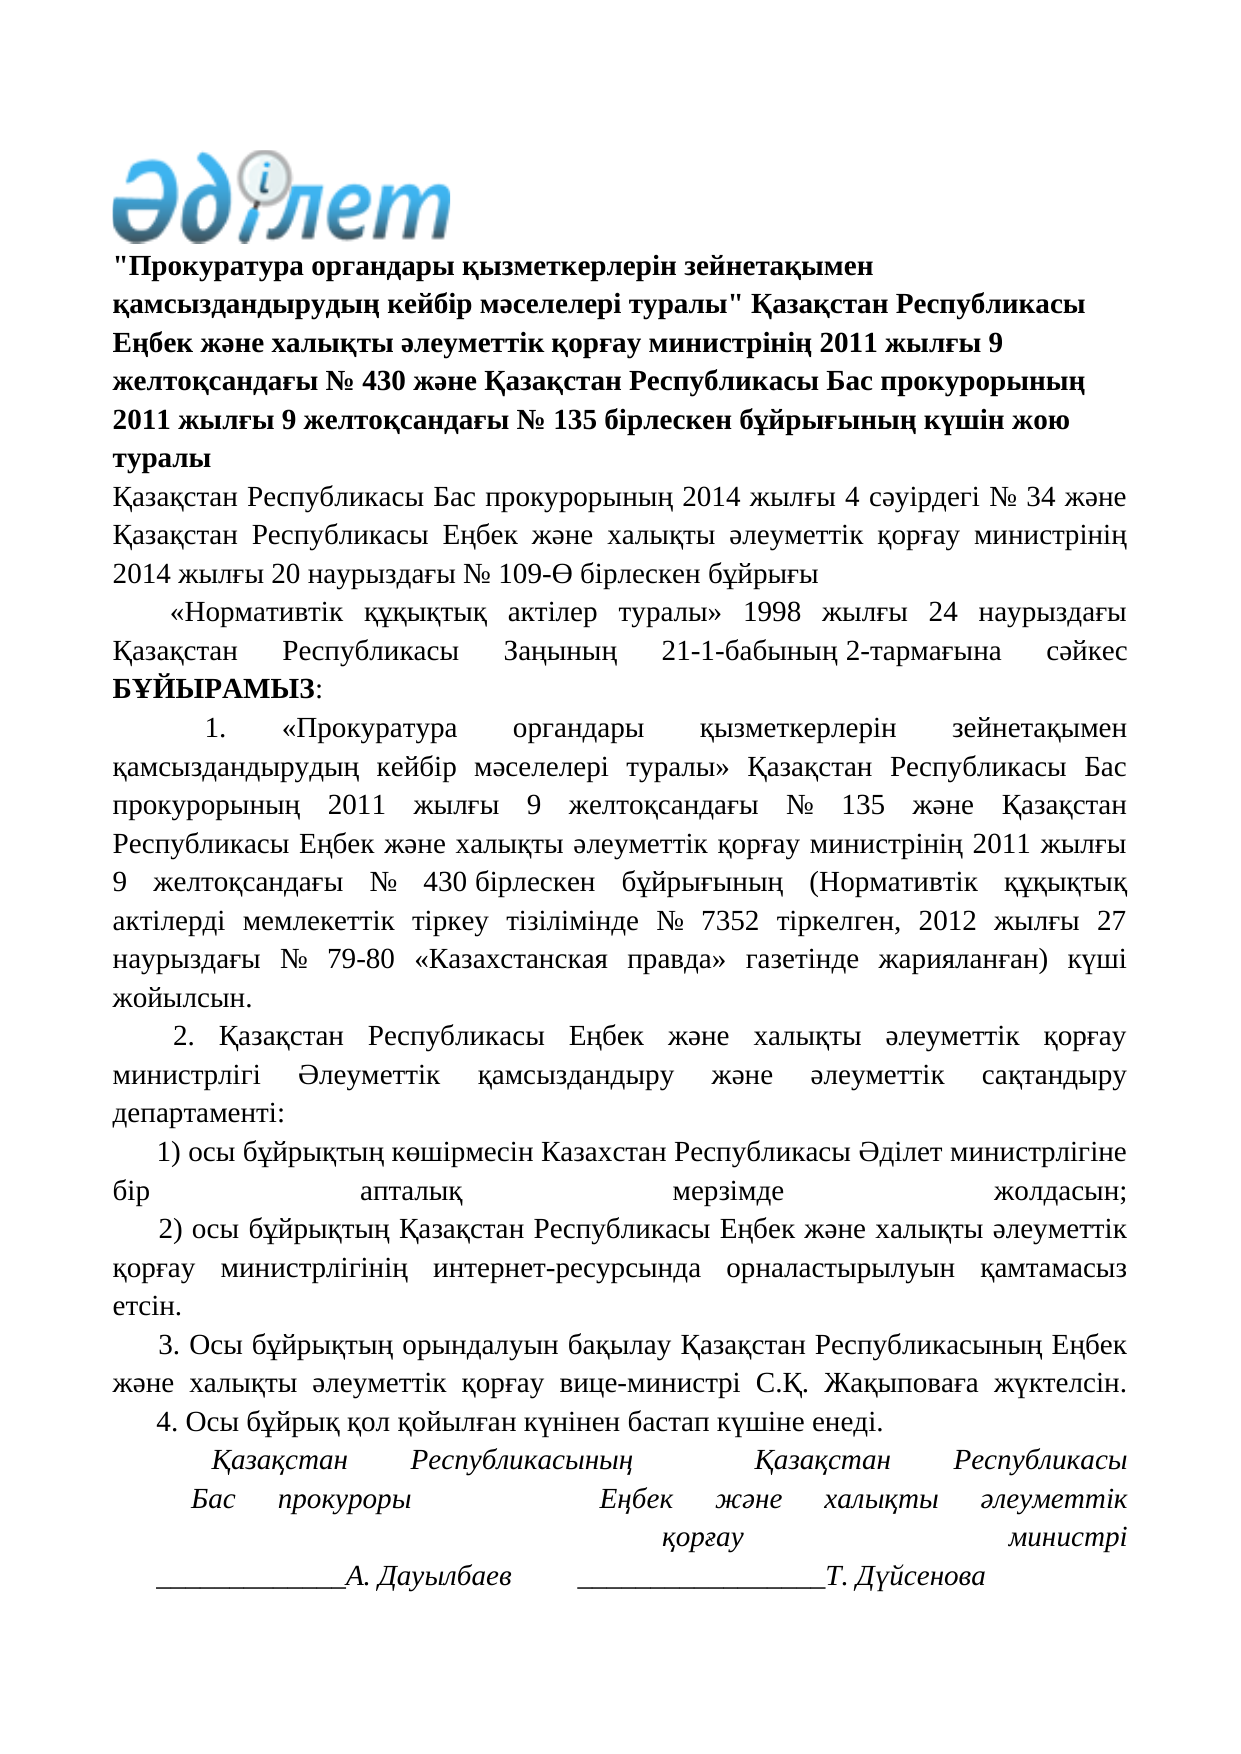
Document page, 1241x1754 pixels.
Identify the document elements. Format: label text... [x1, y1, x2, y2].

text Қазақстан Республикасы Бас прокурорының 2014 жылғы 4 сәуірдегі № 34 және Қазақстан Республикасы Еңбек және халықты әлеуметтік қорғау министрінің 2014 жылғы 20 наурыздағы № 109-Ө бірлескен бұйрығы [112, 479, 1128, 589]
text «Нормативтік құқықтық актілер туралы» 1998 жылғы 24 наурыздағы Қазақстан Республикасы Заңының 21-1-бабының 2-тармағына сәйкес БҰЙЫРАМЫЗ: 1. «Прокуратура органдары қызметкерлерін зейнетақымен қамсыздандырудың кейбір мәселелері туралы» Қазақстан Республикасы Бас прокурорының 2011 жылғы 9 желтоқсандағы № 135 және Қазақстан Республикасы Еңбек және халықты әлеуметтік қорғау министрінің 2011 жылғы 9 желтоқсандағы № 430 бірлескен бұйрығының (Нормативтік құқықтық актілерді мемлекеттік тіркеу тізілімінде № 7352 тіркелген, 2012 жылғы 27 наурыздағы № 79-80 «Казахстанская правда» газетінде жарияланған) күші жойылсын. 2. Қазақстан Республикасы Еңбек және халықты әлеуметтік қорғау министрлігі Әлеуметтік қамсыздандыру және әлеуметтік сақтандыру департаменті: 1) осы бұйрықтың көшірмесін Казахстан Республикасы Әділет министрлігіне бір апталық мерзімде жолдасын; 2) осы бұйрықтың Қазақстан Республикасы Еңбек және халықты әлеуметтік қорғау министрлігінің интернет-ресурсында орналастырылуын қамтамасыз етсін. 3. Осы бұйрықтың орындалуын бақылау Қазақстан Республикасының Еңбек және халықты әлеуметтік қорғау вице-министрі С.Қ. Жақыповаға жүктелсін. 4. Осы бұйрық қол қойылған күнінен бастап күшіне енеді. [112, 594, 1128, 1437]
text "Прокуратура органдары қызметкерлерін зейнетақымен қамсыздандырудың кейбір мәселелері туралы" Қазақстан Республикасы Еңбек және халықты әлеуметтік қорғау министрінің 2011 жылғы 9 желтоқсандағы № 430 және Қазақстан Республикасы Бас прокурорының 2011 жылғы 9 желтоқсандағы № 135 бірлескен бұйрығының күшін жою туралы [112, 248, 1128, 474]
text Қазақстан Республикасының Қазақстан Республикасы Бас прокуроры Еңбек және халықты әлеуметтік қорғау министрі _____________А. Дауылбаев _________________Т. Дүйсенова [112, 1442, 1128, 1592]
picture [112, 150, 451, 244]
